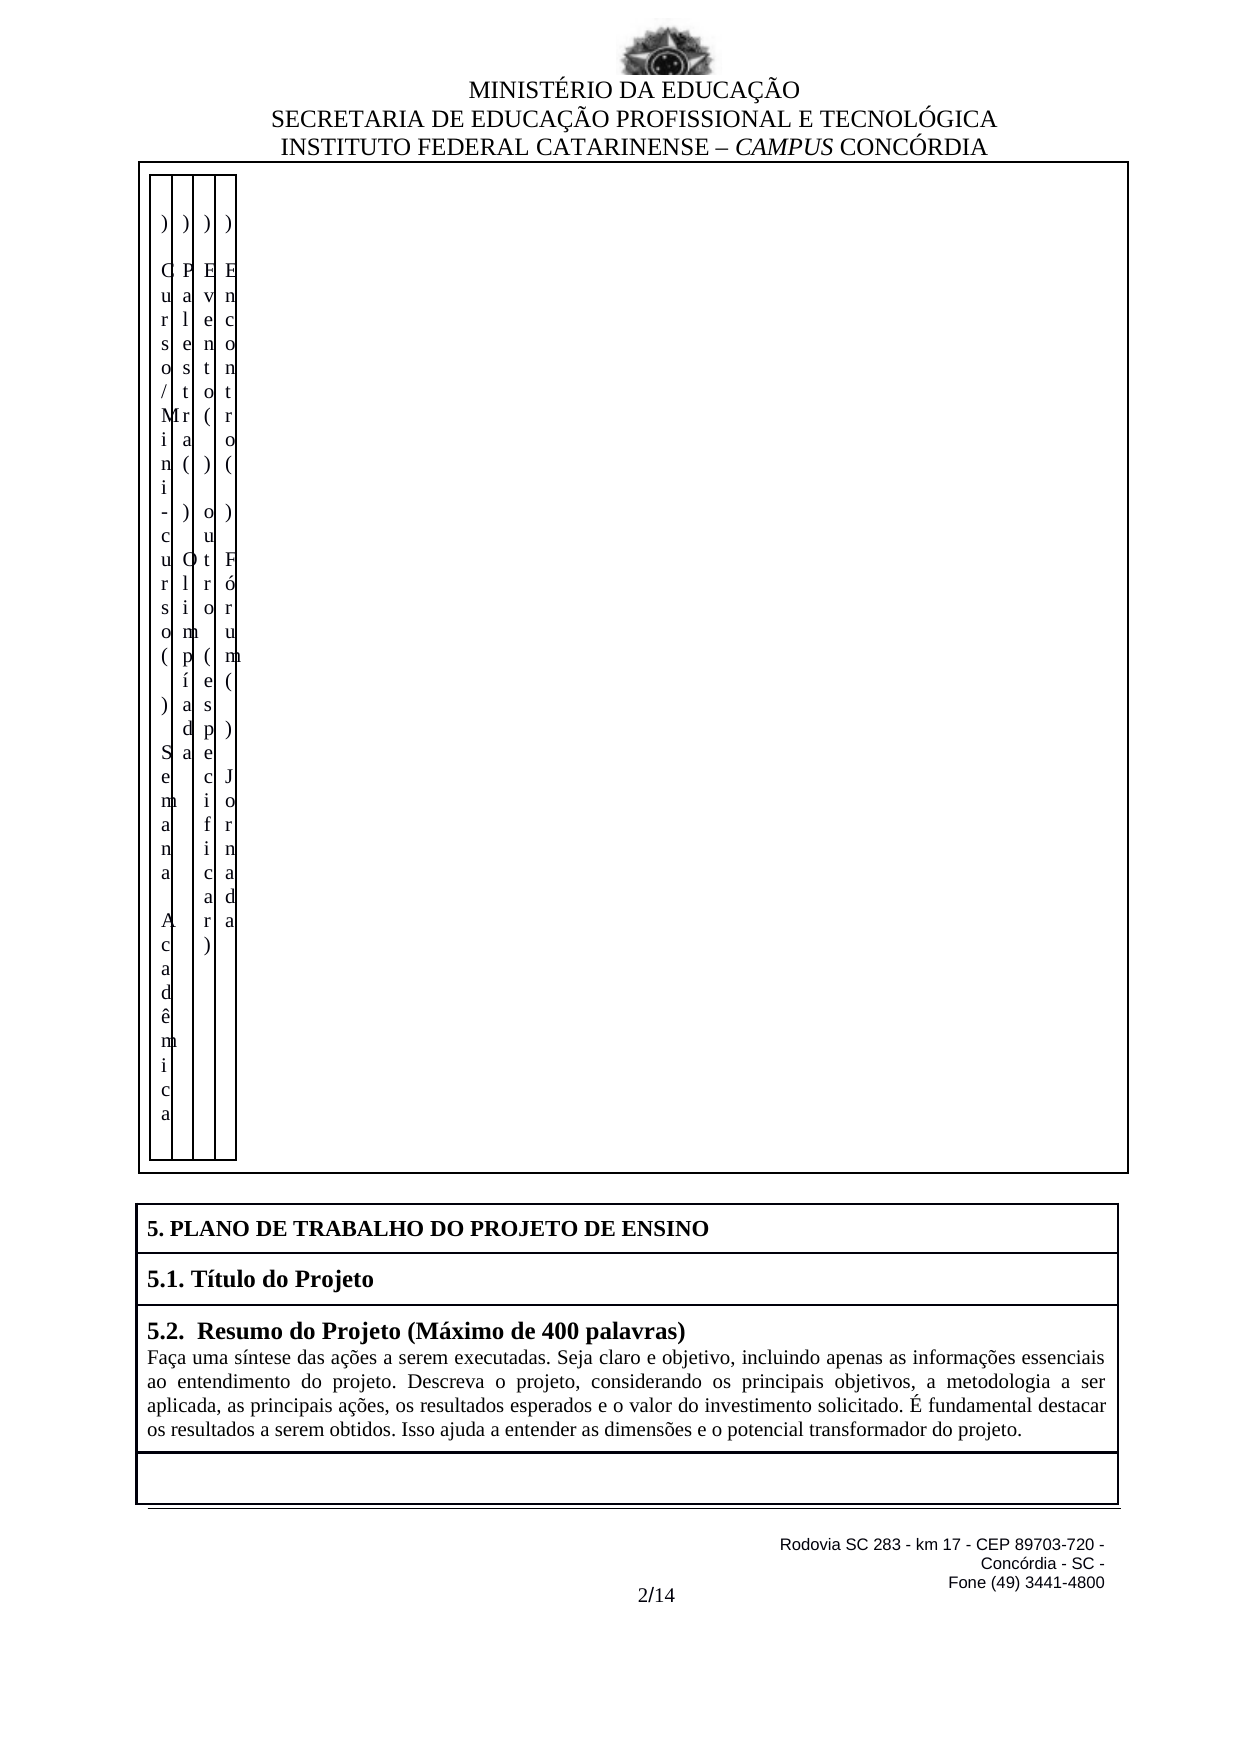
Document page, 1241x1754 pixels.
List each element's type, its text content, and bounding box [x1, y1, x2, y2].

table_cell Classificação [140, 163, 1127, 1172]
table_header 5. PLANO DE TRABALHO DO PROJETO DE ENSINO [138, 1205, 1117, 1252]
table_cell 5.1. Título do Projeto [138, 1254, 1117, 1303]
picture [616, 18, 723, 75]
table_cell 5.2. Resumo do Projeto (Máximo de 400 palavras) Faça uma síntese das ações a serem executadas. Seja claro e objetivo, incluindo apenas as informações essenciais ao entendimento do projeto. Descreva o projeto, considerando os principais objetivos, a metodologia a ser aplicada, as principais ações, os resultados esperados e o valor do investimento solicitado. É fundamental destacar os resultados a serem obtidos. Isso ajuda a entender as dimensões e o potencial transformador do projeto. [138, 1306, 1117, 1451]
table_cell [138, 1454, 1117, 1503]
